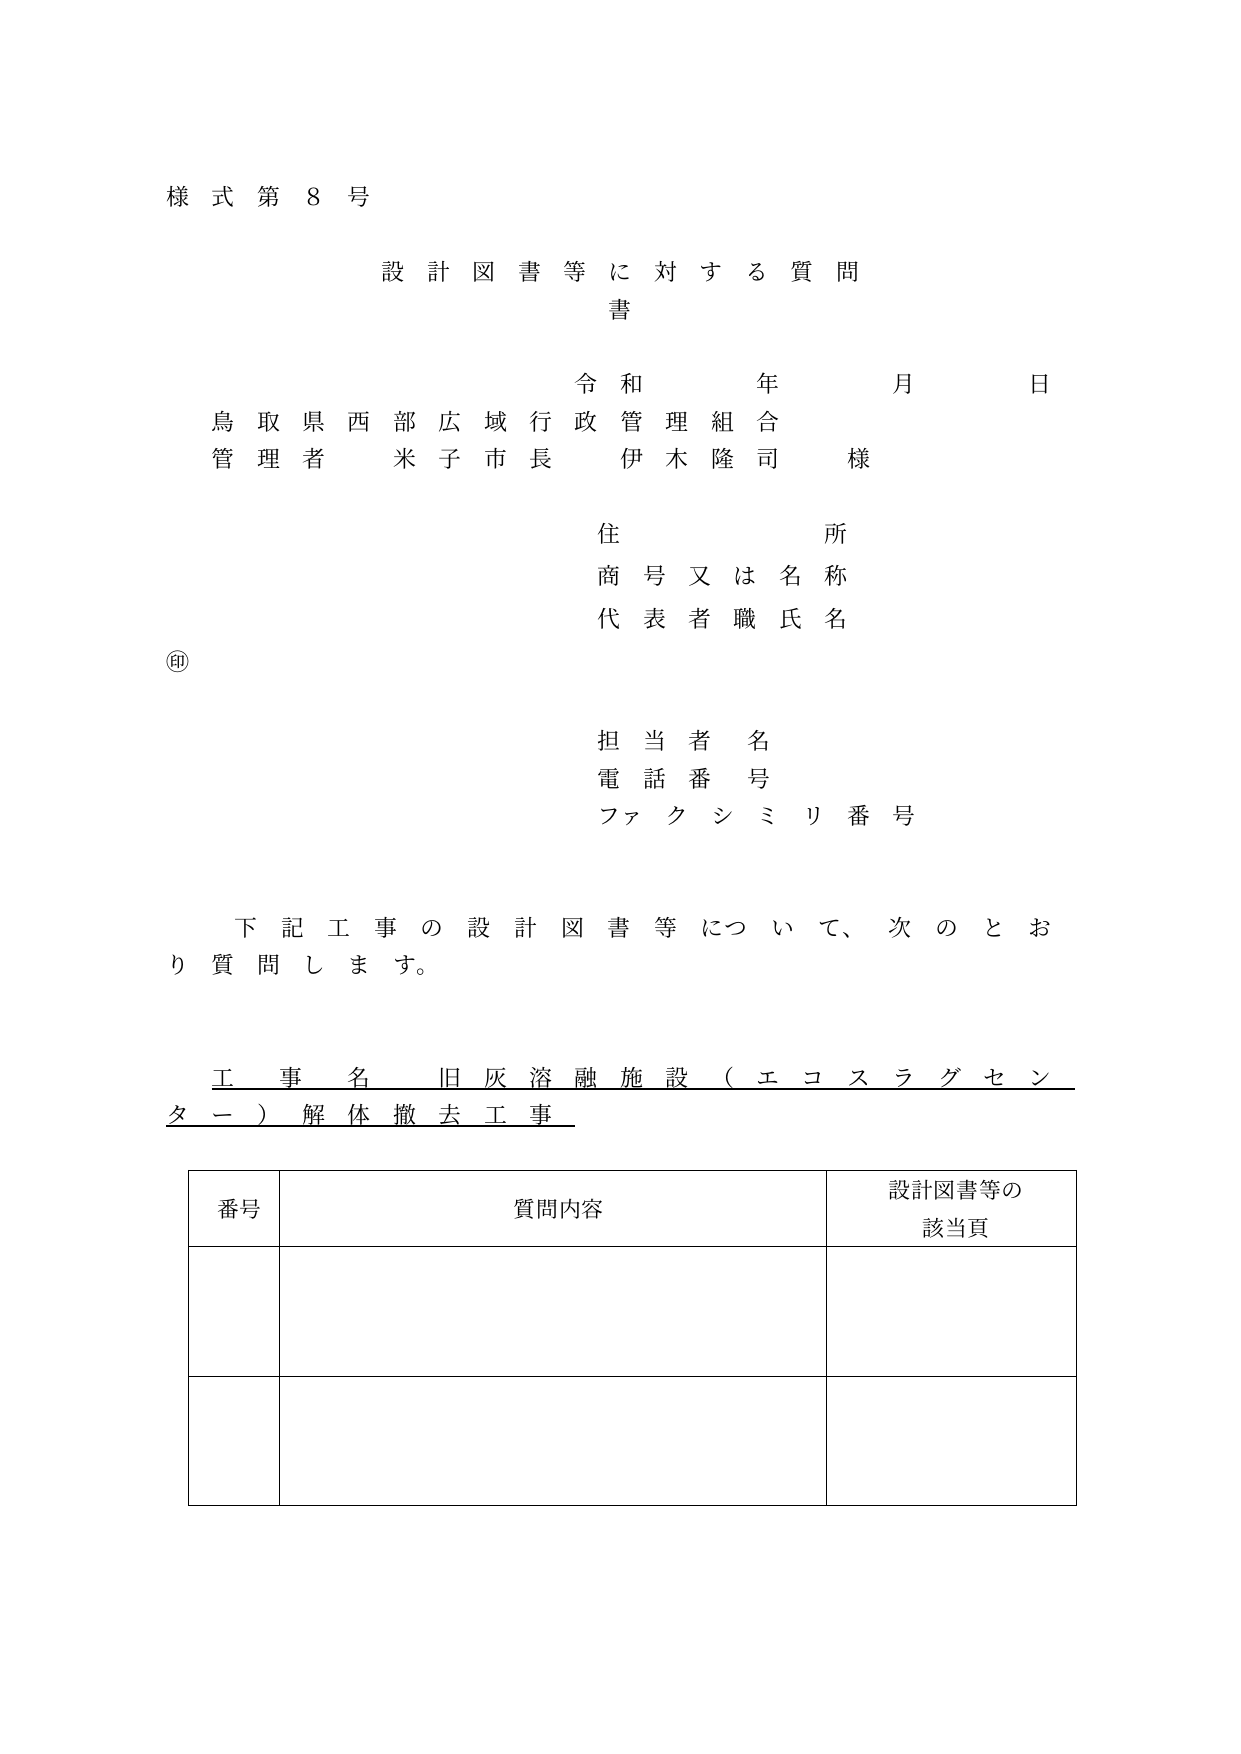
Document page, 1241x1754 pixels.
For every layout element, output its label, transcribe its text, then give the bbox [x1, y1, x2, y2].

text 下記工事の設計図書等について、次のとおり質問します。 [166, 908, 1074, 983]
text 担当者名 [166, 721, 1074, 758]
text 設計図書等に対する質問書 [348, 252, 892, 327]
table_header 設計図書等の 該当頁 [827, 1171, 1076, 1246]
text 管理者 米子市長 伊木隆司 様 [166, 439, 1074, 476]
table_cell [189, 1377, 279, 1505]
text 電話番号 [166, 758, 1074, 796]
table_cell [280, 1247, 826, 1376]
text 様式第８号 [166, 177, 1074, 215]
text 住 所 [166, 514, 1063, 551]
text 商号又は名称 [166, 556, 1063, 593]
text 工 事 名 旧灰溶融施設（エコスラグセンター）解体撤去工事 [166, 1058, 1074, 1132]
table_header 番号 [189, 1171, 279, 1246]
table_cell [827, 1247, 1076, 1376]
text 鳥取県西部広域行政管理組合 [166, 402, 1074, 439]
table_cell [280, 1377, 826, 1505]
text 令和 年 月 日 [166, 364, 1074, 402]
text 代表者職氏名 ㊞ [166, 598, 1063, 679]
table_cell [827, 1377, 1076, 1505]
table_cell [189, 1247, 279, 1376]
table_header 質問内容 [280, 1171, 826, 1246]
text ファクシミリ番号 [166, 796, 1074, 833]
